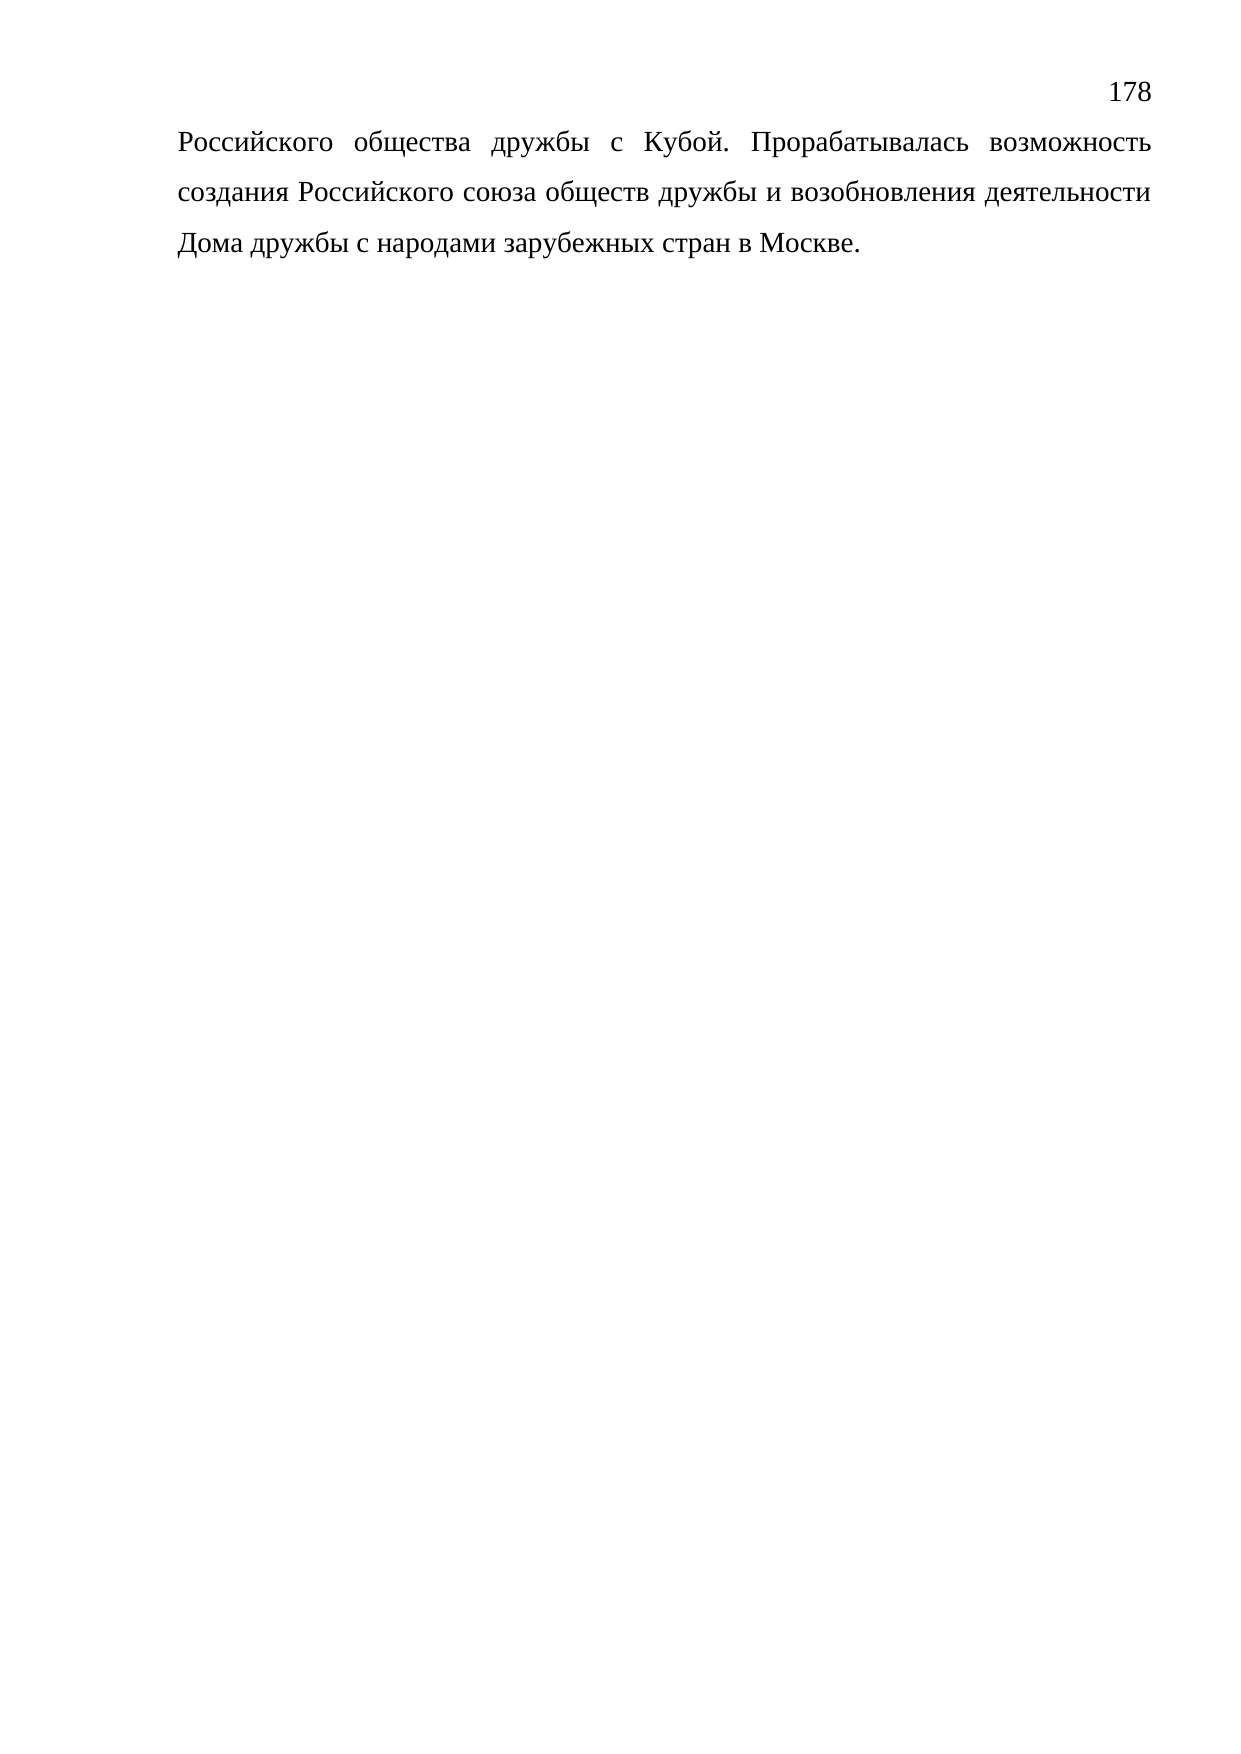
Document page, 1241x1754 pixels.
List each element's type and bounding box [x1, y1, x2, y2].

text [177, 124, 1152, 258]
